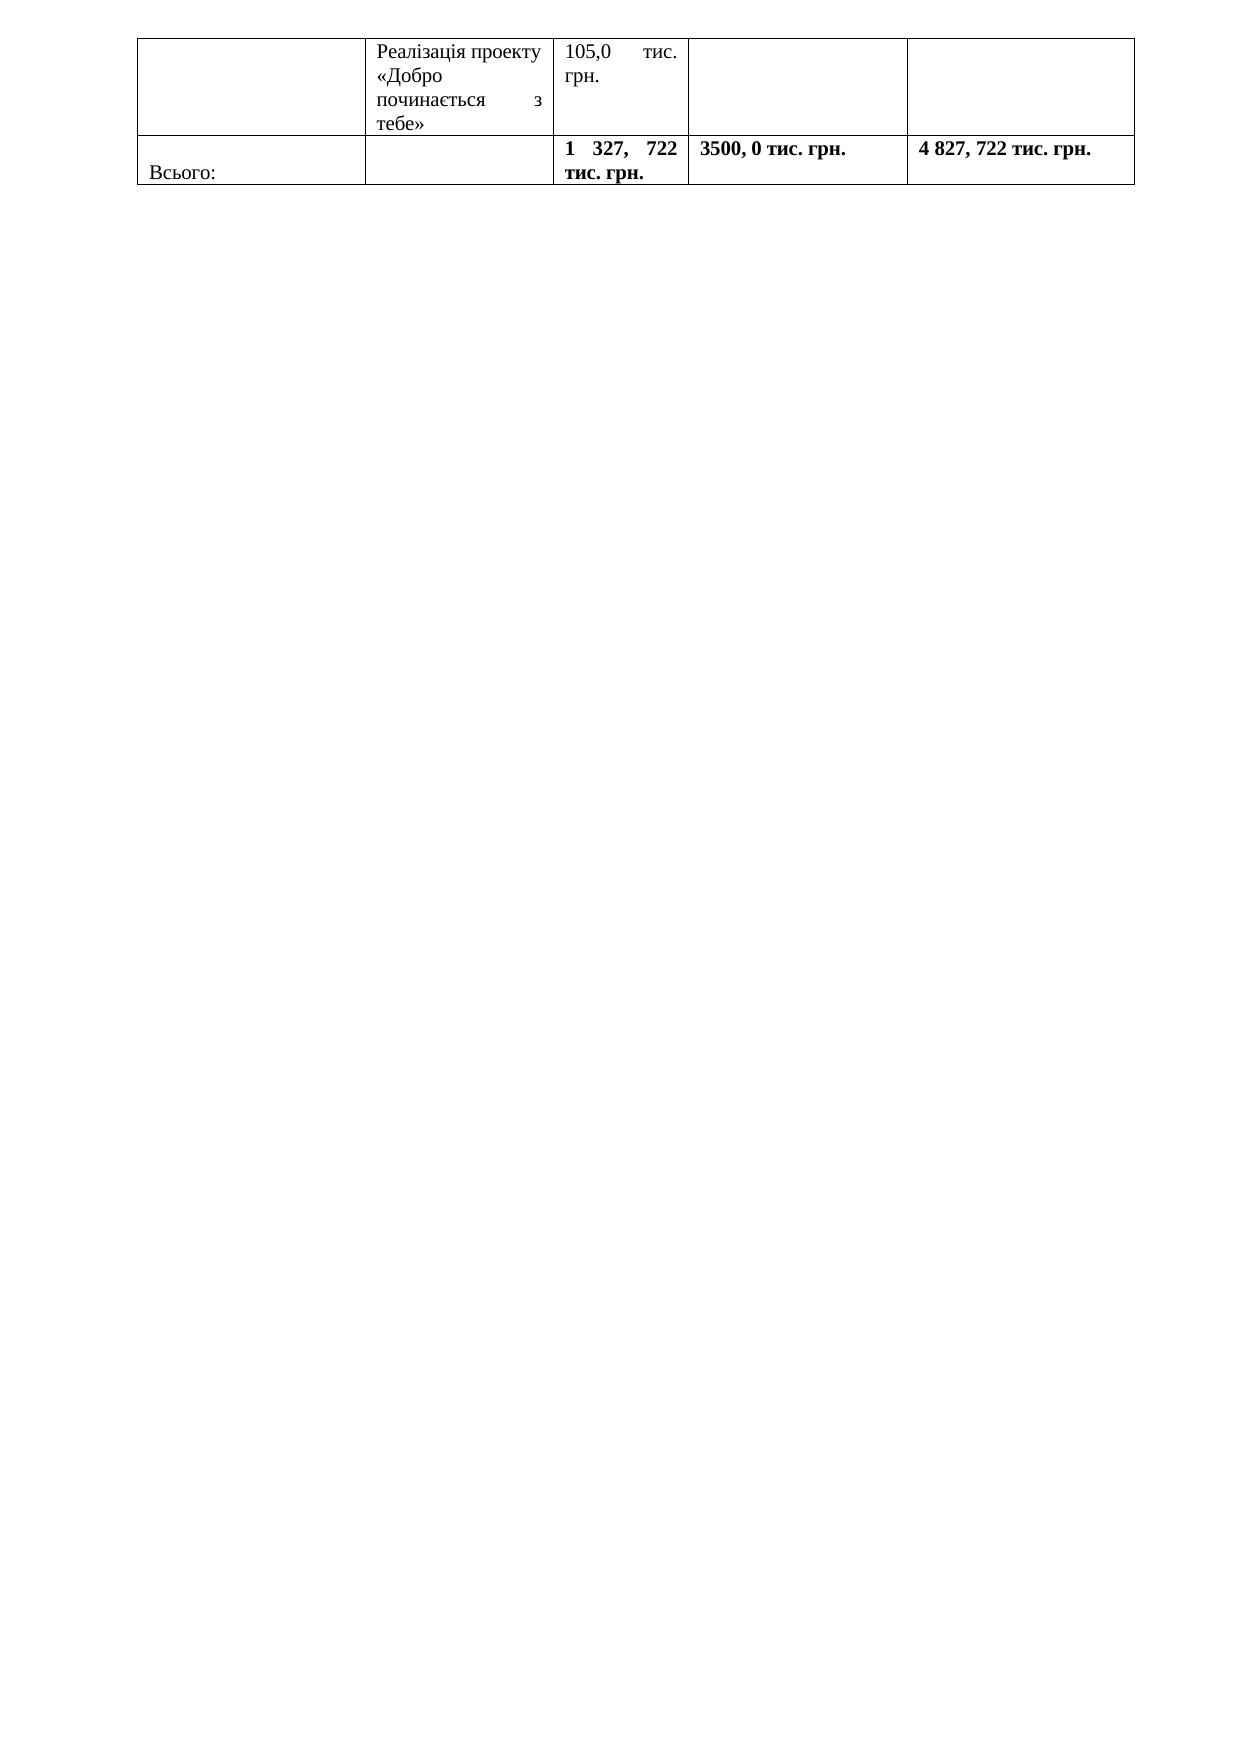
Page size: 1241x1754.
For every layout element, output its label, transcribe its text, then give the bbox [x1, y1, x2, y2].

table_cell 1 327, 722 тис. грн. [554, 136, 688, 184]
table_cell [366, 136, 553, 184]
table_cell Всього: [138, 136, 365, 184]
table_cell [908, 39, 1134, 135]
table_cell [138, 39, 365, 135]
table_cell 4 827, 722 тис. грн. [908, 136, 1134, 184]
table_cell 3500, 0 тис. грн. [689, 136, 907, 184]
table_cell Реалізація проекту «Добро починається з тебе» [366, 39, 553, 135]
table_cell [689, 39, 907, 135]
table_cell 105,0 тис. грн. [554, 39, 688, 135]
